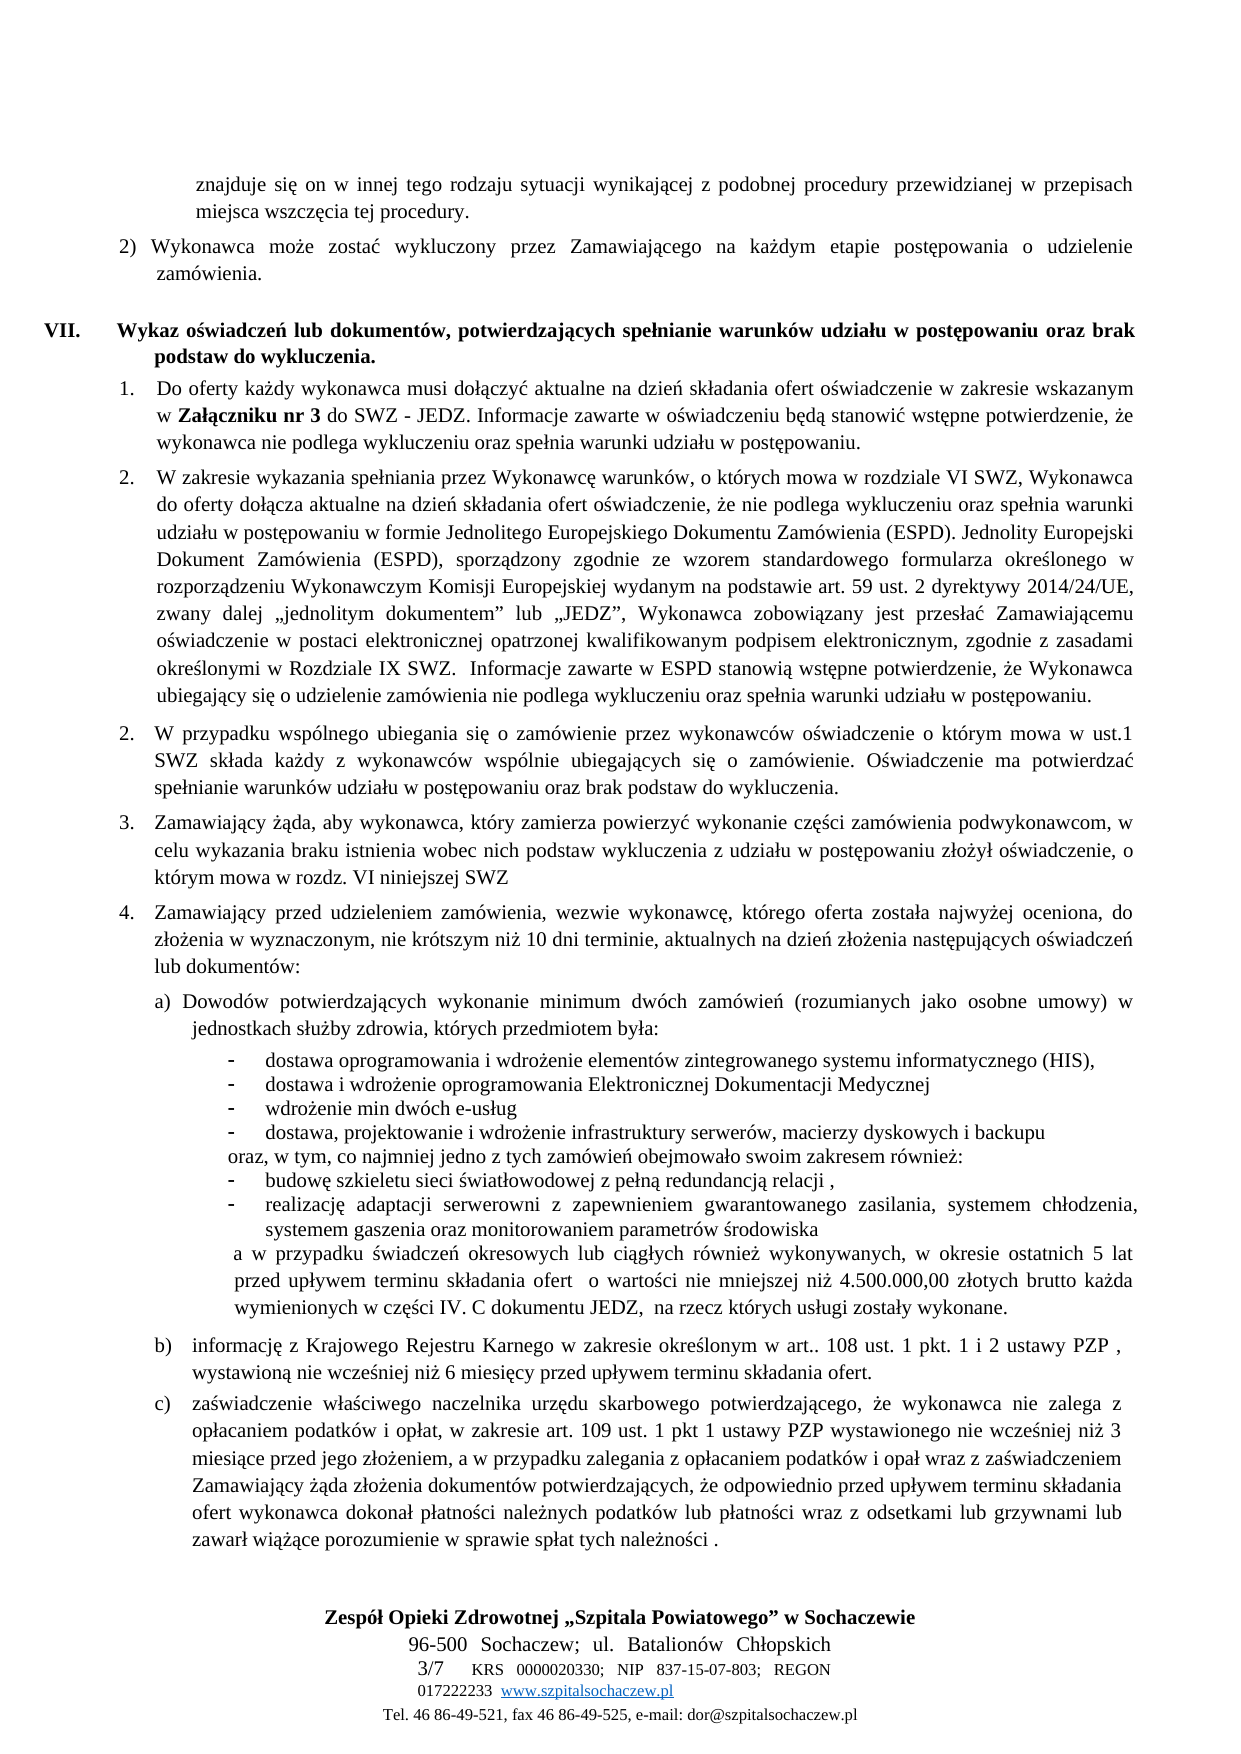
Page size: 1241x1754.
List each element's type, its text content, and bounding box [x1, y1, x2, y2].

list Do oferty każdy wykonawca musi dołączyć aktualne na dzień składania ofert oświadczenie w zakresie wskazanym w Załączniku nr 3 do SWZ - JEDZ. Informacje zawarte w oświadczeniu będą stanowić wstępne potwierdzenie, że wykonawca nie podlega wykluczeniu oraz spełnia warunki udziału w postępowaniu. [119, 376, 1135, 454]
text 2) Wykonawca może zostać wykluczony przez Zamawiającego na każdym etapie postępowania o udzielenie zamówienia. [119, 234, 1135, 285]
list Wykaz oświadczeń lub dokumentów, potwierdzających spełnianie warunków udziału w postępowaniu oraz brak podstaw do wykluczenia. [44, 318, 1136, 368]
text a) Dowodów potwierdzających wykonanie minimum dwóch zamówień (rozumianych jako osobne umowy) w jednostkach służby zdrowia, których przedmiotem była: [154, 989, 1135, 1040]
list realizację adaptacji serwerowni z zapewnieniem gwarantowanego zasilania, systemem chłodzenia, systemem gaszenia oraz monitorowaniem parametrów środowiska [228, 1192, 1139, 1241]
list informację z Krajowego Rejestru Karnego w zakresie określonym w art.. 108 ust. 1 pkt. 1 i 2 ustawy PZP , wystawioną nie wcześniej niż 6 miesięcy przed upływem terminu składania ofert. [154, 1333, 1122, 1384]
list wdrożenie min dwóch e-usług [228, 1096, 1139, 1120]
list zaświadczenie właściwego naczelnika urzędu skarbowego potwierdzającego, że wykonawca nie zalega z opłacaniem podatków i opłat, w zakresie art. 109 ust. 1 pkt 1 ustawy PZP wystawionego nie wcześniej niż 3 miesiące przed jego złożeniem, a w przypadku zalegania z opłacaniem podatków i opał wraz z zaświadczeniem Zamawiający żąda złożenia dokumentów potwierdzających, że odpowiednio przed upływem terminu składania ofert wykonawca dokonał płatności należnych podatków lub płatności wraz z odsetkami lub grzywnami lub zawarł wiążące porozumienie w sprawie spłat tych należności . [154, 1391, 1122, 1551]
list Zamawiający przed udzieleniem zamówienia, wezwie wykonawcę, którego oferta została najwyżej oceniona, do złożenia w wyznaczonym, nie krótszym niż 10 dni terminie, aktualnych na dzień złożenia następujących oświadczeń lub dokumentów: [119, 900, 1135, 978]
list dostawa, projektowanie i wdrożenie infrastruktury serwerów, macierzy dyskowych i backupu [228, 1120, 1139, 1144]
list budowę szkieletu sieci światłowodowej z pełną redundancją relacji , [228, 1168, 1139, 1192]
list W zakresie wykazania spełniania przez Wykonawcę warunków, o których mowa w rozdziale VI SWZ, Wykonawca do oferty dołącza aktualne na dzień składania ofert oświadczenie, że nie podlega wykluczeniu oraz spełnia warunki udziału w postępowaniu w formie Jednolitego Europejskiego Dokumentu Zamówienia (ESPD). Jednolity Europejski Dokument Zamówienia (ESPD), sporządzony zgodnie ze wzorem standardowego formularza określonego w rozporządzeniu Wykonawczym Komisji Europejskiej wydanym na podstawie art. 59 ust. 2 dyrektywy 2014/24/UE, zwany dalej „jednolitym dokumentem” lub „JEDZ”, Wykonawca zobowiązany jest przesłać Zamawiającemu oświadczenie w postaci elektronicznej opatrzonej kwalifikowanym podpisem elektronicznym, zgodnie z zasadami określonymi w Rozdziale IX SWZ. Informacje zawarte w ESPD stanowią wstępne potwierdzenie, że Wykonawca ubiegający się o udzielenie zamówienia nie podlega wykluczeniu oraz spełnia warunki udziału w postępowaniu. [119, 465, 1135, 707]
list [158, 172, 1135, 223]
list dostawa i wdrożenie oprogramowania Elektronicznej Dokumentacji Medycznej [228, 1072, 1139, 1096]
list W przypadku wspólnego ubiegania się o zamówienie przez wykonawców oświadczenie o którym mowa w ust.1 SWZ składa każdy z wykonawców wspólnie ubiegających się o zamówienie. Oświadczenie ma potwierdzać spełnianie warunków udziału w postępowaniu oraz brak podstaw do wykluczenia. [119, 721, 1135, 799]
list dostawa oprogramowania i wdrożenie elementów zintegrowanego systemu informatycznego (HIS), [228, 1048, 1139, 1072]
list Zamawiający żąda, aby wykonawca, który zamierza powierzyć wykonanie części zamówienia podwykonawcom, w celu wykazania braku istnienia wobec nich podstaw wykluczenia z udziału w postępowaniu złożył oświadczenie, o którym mowa w rozdz. VI niniejszej SWZ [119, 810, 1135, 889]
text oraz, w tym, co najmniej jedno z tych zamówień obejmowało swoim zakresem również: [226, 1144, 1139, 1168]
text a w przypadku świadczeń okresowych lub ciągłych również wykonywanych, w okresie ostatnich 5 lat przed upływem terminu składania ofert o wartości nie mniejszej niż 4.500.000,00 złotych brutto każda wymienionych w części IV. C dokumentu JEDZ, na rzecz których usługi zostały wykonane. [233, 1241, 1135, 1319]
